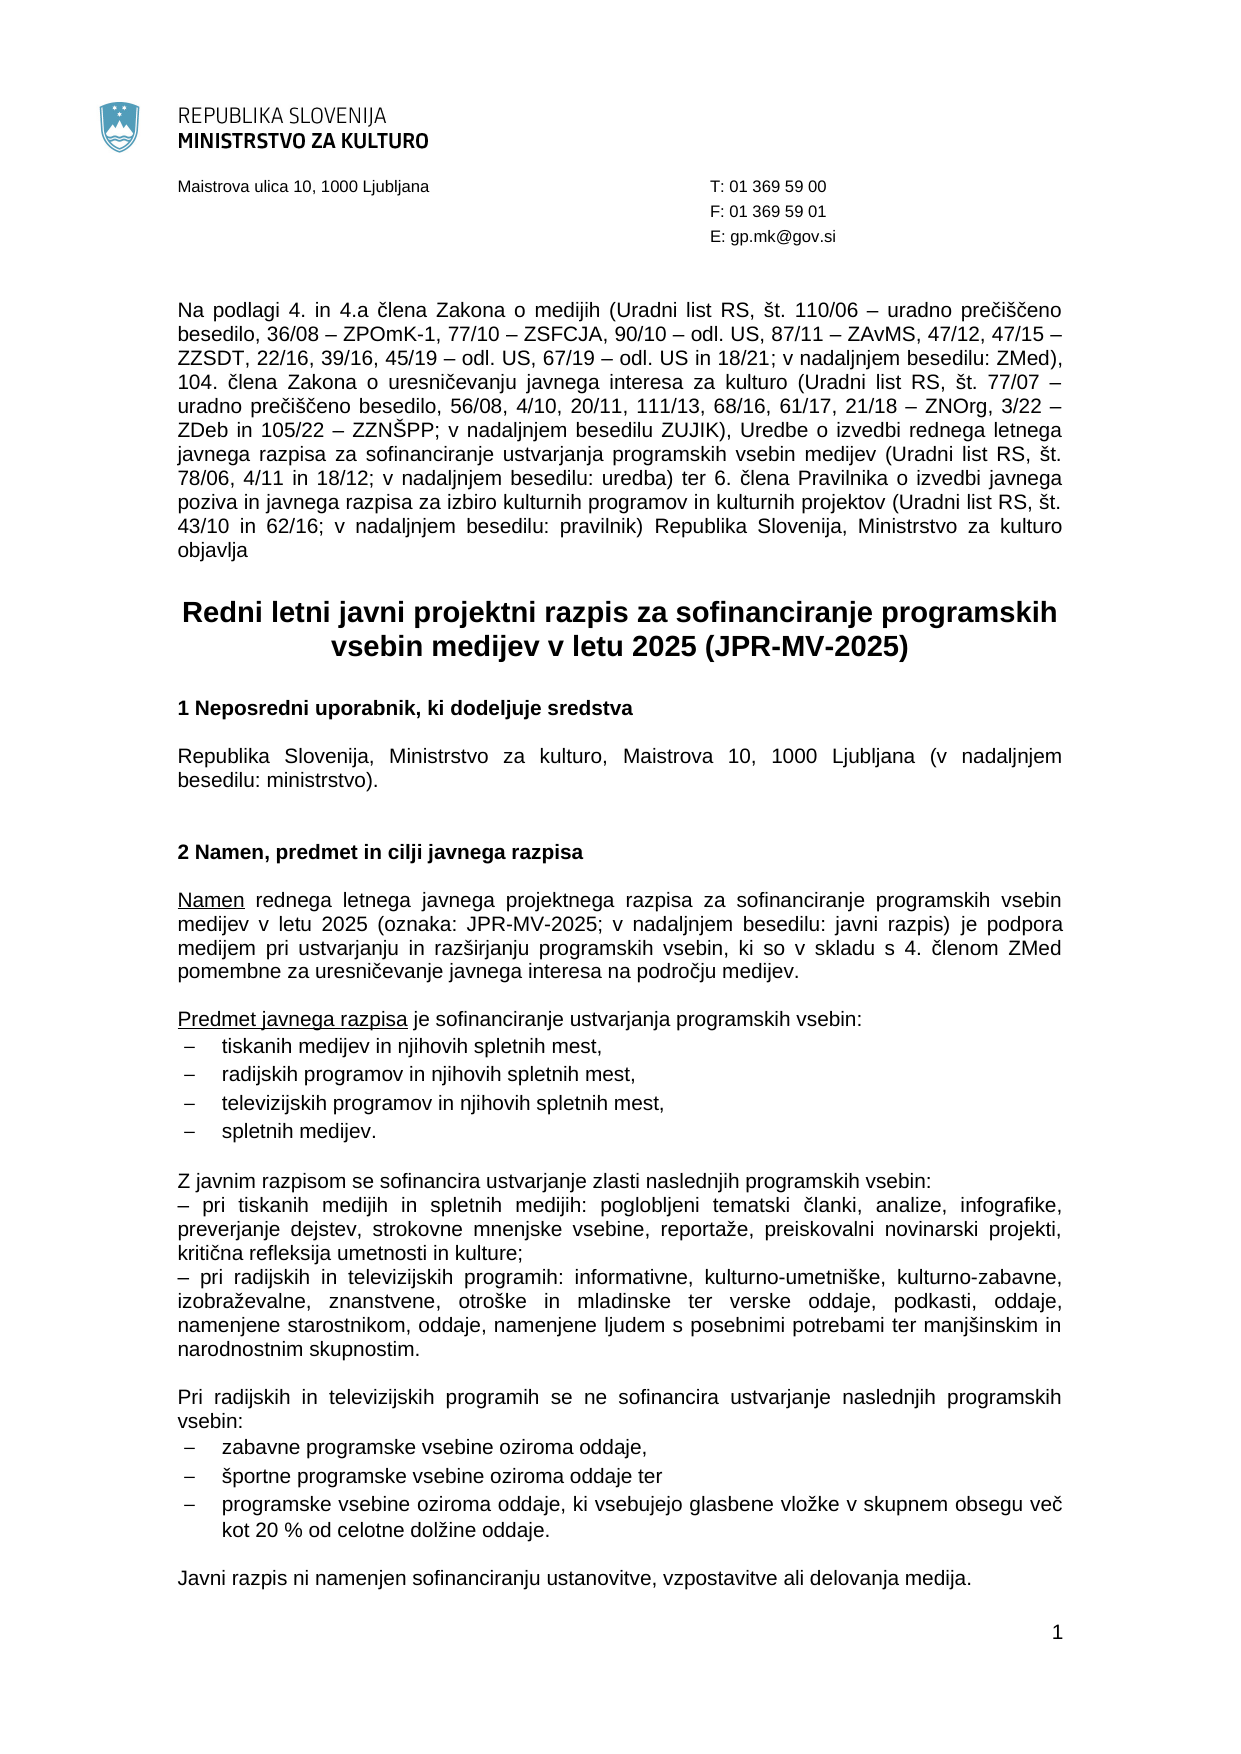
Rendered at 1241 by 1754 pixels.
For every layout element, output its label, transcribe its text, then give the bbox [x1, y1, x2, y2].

text 2 Namen, predmet in cilji javnega razpisa [177, 839, 1063, 863]
picture [0, 0, 709, 160]
text Z javnim razpisom se sofinancira ustvarjanje zlasti naslednjih programskih vsebin: [177, 1169, 1063, 1193]
text – pri tiskanih medijih in spletnih medijih: poglobljeni tematski članki, analize, infografike, preverjanje dejstev, strokovne mnenjske vsebine, reportaže, preiskovalni novinarski projekti, kritična refleksija umetnosti in kulture; [177, 1193, 1063, 1265]
list zabavne programske vsebine oziroma oddaje, [184, 1432, 1063, 1461]
list spletnih medijev. [184, 1116, 1063, 1145]
text Javni razpis ni namenjen sofinanciranju ustanovitve, vzpostavitve ali delovanja medija. [177, 1566, 1063, 1589]
list tiskanih medijev in njihovih spletnih mest, [184, 1031, 1063, 1059]
text Namen rednega letnega javnega projektnega razpisa za sofinanciranje programskih vsebin medijev v letu 2025 (oznaka: JPR-MV-2025; v nadaljnjem besedilu: javni razpis) je podpora medijem pri ustvarjanju in razširjanju programskih vsebin, ki so v skladu s 4. členom ZMed pomembne za uresničevanje javnega interesa na področju medijev. [177, 887, 1063, 983]
text 1 Neposredni uporabnik, ki dodeljuje sredstva [177, 696, 1063, 720]
text Republika Slovenija, Ministrstvo za kulturo, Maistrova 10, 1000 Ljubljana (v nadaljnjem besedilu: ministrstvo). [177, 744, 1063, 792]
text – pri radijskih in televizijskih programih: informativne, kulturno-umetniške, kulturno-zabavne, izobraževalne, znanstvene, otroške in mladinske ter verske oddaje, podkasti, oddaje, namenjene starostnikom, oddaje, namenjene ljudem s posebnimi potrebami ter manjšinskim in narodnostnim skupnostim. [177, 1265, 1063, 1361]
list programske vsebine oziroma oddaje, ki vsebujejo glasbene vložke v skupnem obsegu več kot 20 % od celotne dolžine oddaje. [184, 1489, 1063, 1542]
text Redni letni javni projektni razpis za sofinanciranje programskih vsebin medijev v letu 2025 (JPR-MV-2025) [177, 595, 1063, 662]
text Predmet javnega razpisa je sofinanciranje ustvarjanja programskih vsebin: [177, 1007, 1063, 1031]
list športne programske vsebine oziroma oddaje ter [184, 1461, 1063, 1489]
list televizijskih programov in njihovih spletnih mest, [184, 1088, 1063, 1116]
text Pri radijskih in televizijskih programih se ne sofinancira ustvarjanje naslednjih programskih vsebin: [177, 1384, 1063, 1432]
text Na podlagi 4. in 4.a člena Zakona o medijih (Uradni list RS, št. 110/06 – uradno prečiščeno besedilo, 36/08 – ZPOmK-1, 77/10 – ZSFCJA, 90/10 – odl. US, 87/11 – ZAvMS, 47/12, 47/15 – ZZSDT, 22/16, 39/16, 45/19 – odl. US, 67/19 – odl. US in 18/21; v nadaljnjem besedilu: ZMed), 104. člena Zakona o uresničevanju javnega interesa za kulturo (Uradni list RS, št. 77/07 – uradno prečiščeno besedilo, 56/08, 4/10, 20/11, 111/13, 68/16, 61/17, 21/18 – ZNOrg, 3/22 – ZDeb in 105/22 – ZZNŠPP; v nadaljnjem besedilu ZUJIK), Uredbe o izvedbi rednega letnega javnega razpisa za sofinanciranje ustvarjanja programskih vsebin medijev (Uradni list RS, št. 78/06, 4/11 in 18/12; v nadaljnjem besedilu: uredba) ter 6. člena Pravilnika o izvedbi javnega poziva in javnega razpisa za izbiro kulturnih programov in kulturnih projektov (Uradni list RS, št. 43/10 in 62/16; v nadaljnjem besedilu: pravilnik) Republika Slovenija, Ministrstvo za kulturo objavlja [177, 298, 1063, 562]
list radijskih programov in njihovih spletnih mest, [184, 1059, 1063, 1088]
